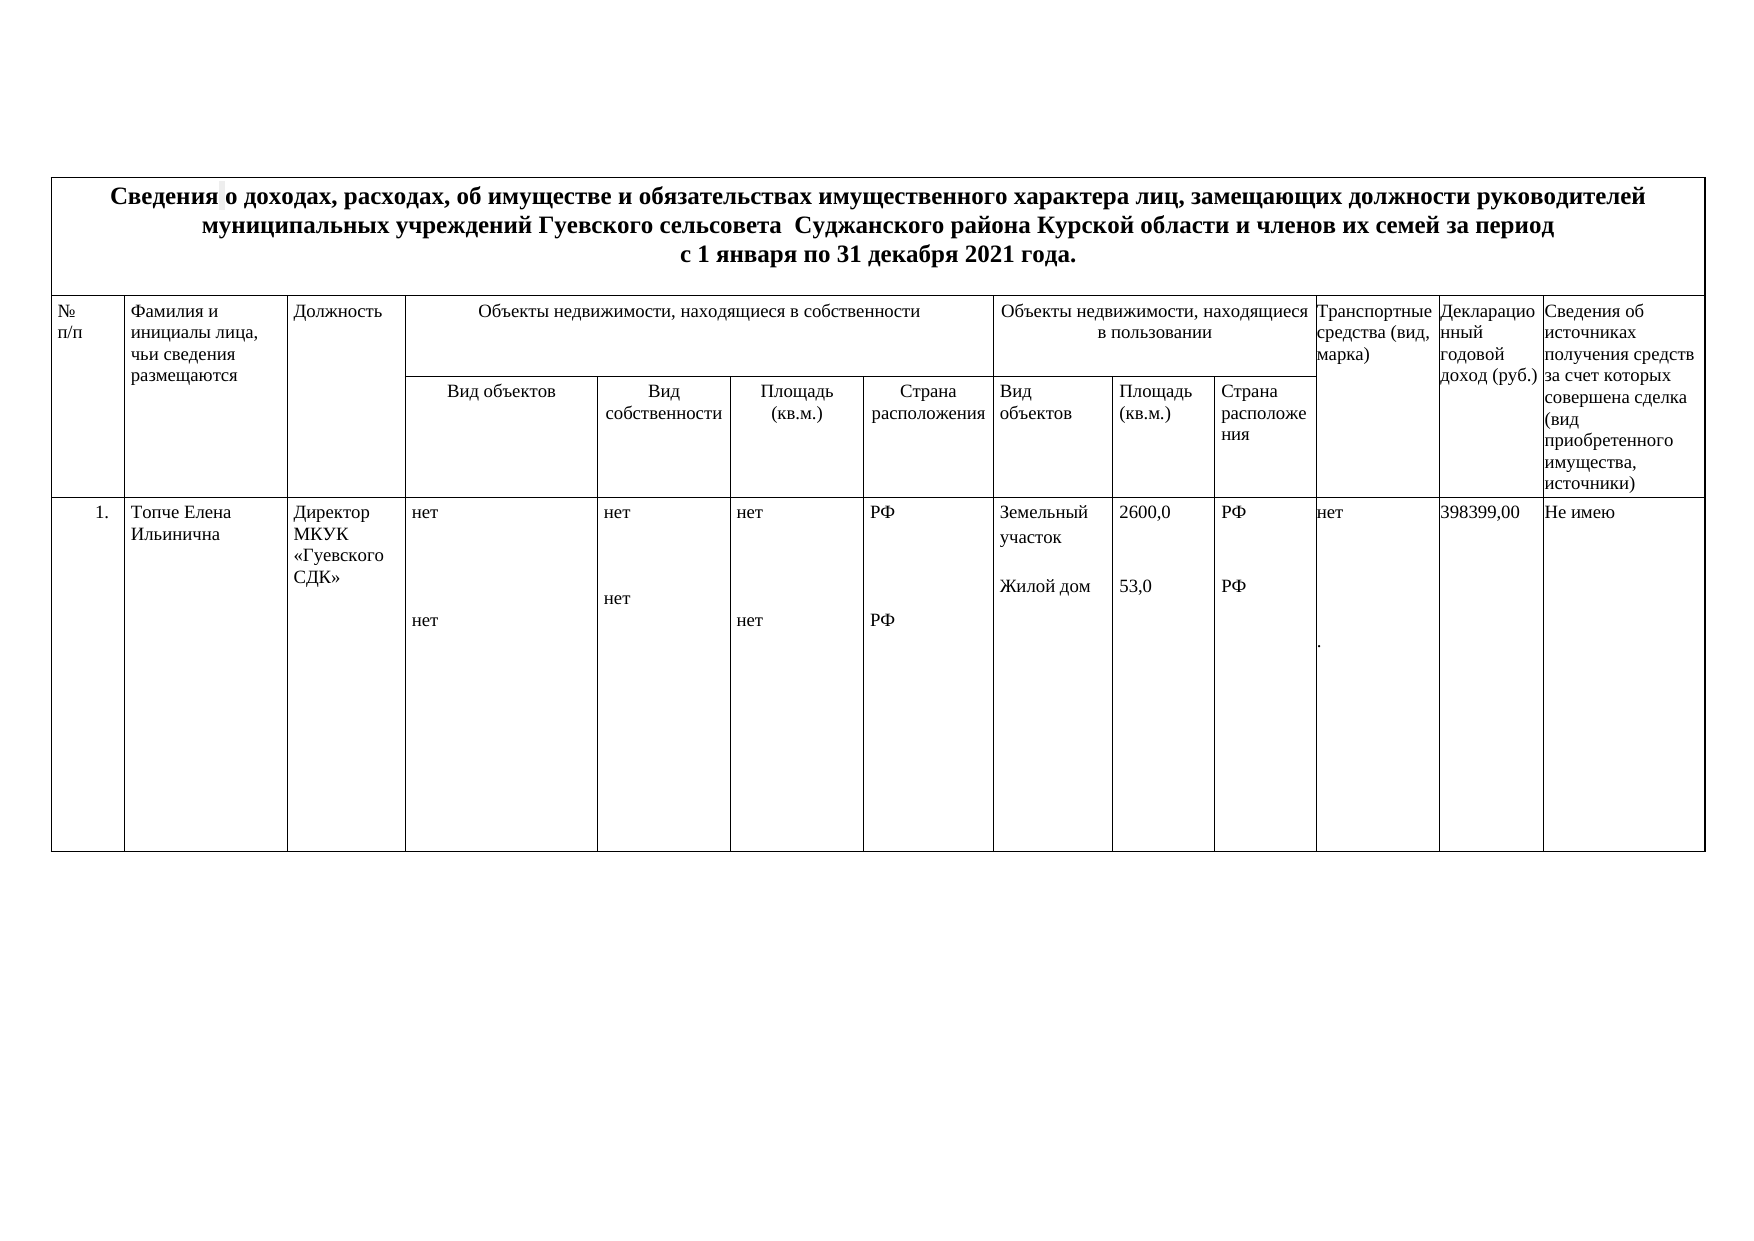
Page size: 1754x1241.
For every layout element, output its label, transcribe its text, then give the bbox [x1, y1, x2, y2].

table_cell нет . [1317, 498, 1439, 851]
table_cell Страна расположения [864, 377, 993, 497]
table_cell [52, 498, 124, 851]
table_cell Топче Елена Ильинична [125, 498, 287, 851]
table_cell Должность [288, 296, 405, 497]
table_cell Вид объектов [406, 377, 597, 497]
table_cell РФ РФ [864, 498, 993, 851]
table_cell 398399,00 [1440, 498, 1543, 851]
table_cell Не имею [1544, 498, 1704, 851]
table_cell 2600,0 53,0 [1113, 498, 1214, 851]
table_cell Земельный участок Жилой дом [994, 498, 1112, 851]
table_cell Площадь (кв.м.) [731, 377, 863, 497]
table_cell Площадь (кв.м.) [1113, 377, 1214, 497]
table_cell нет нет [406, 498, 597, 851]
table_cell Страна расположения [1215, 377, 1316, 497]
table_cell Фамилия и инициалы лица, чьи сведения размещаются [125, 296, 287, 497]
table_cell Вид объектов [994, 377, 1112, 497]
table_cell № п/п [52, 296, 124, 497]
table_cell нет нет [598, 498, 730, 851]
table_cell Сведения об источниках получения средств за счет которых совершена сделка (вид приобретенного имущества, источники) [1544, 296, 1704, 497]
table_cell Декларационный годовой доход (руб.) [1440, 296, 1543, 497]
table_cell РФ РФ [1215, 498, 1316, 851]
table_cell Директор МКУК «Гуевского СДК» [288, 498, 405, 851]
table_cell Транспортные средства (вид, марка) [1317, 296, 1439, 497]
table_cell Объекты недвижимости, находящиеся в собственности [406, 296, 993, 376]
table_cell Вид собственности [598, 377, 730, 497]
table_cell нет нет [731, 498, 863, 851]
table_header Сведения о доходах, расходах, об имуществе и обязательствах имущественного характера лиц, замещающих должности руководителей муниципальных учреждений Гуевского сельсовета Суджанского района Курской области и членов их семей за период с 1 января по 31 декабря 2021 года. [52, 178, 1704, 295]
table_cell Объекты недвижимости, находящиеся в пользовании [994, 296, 1316, 376]
